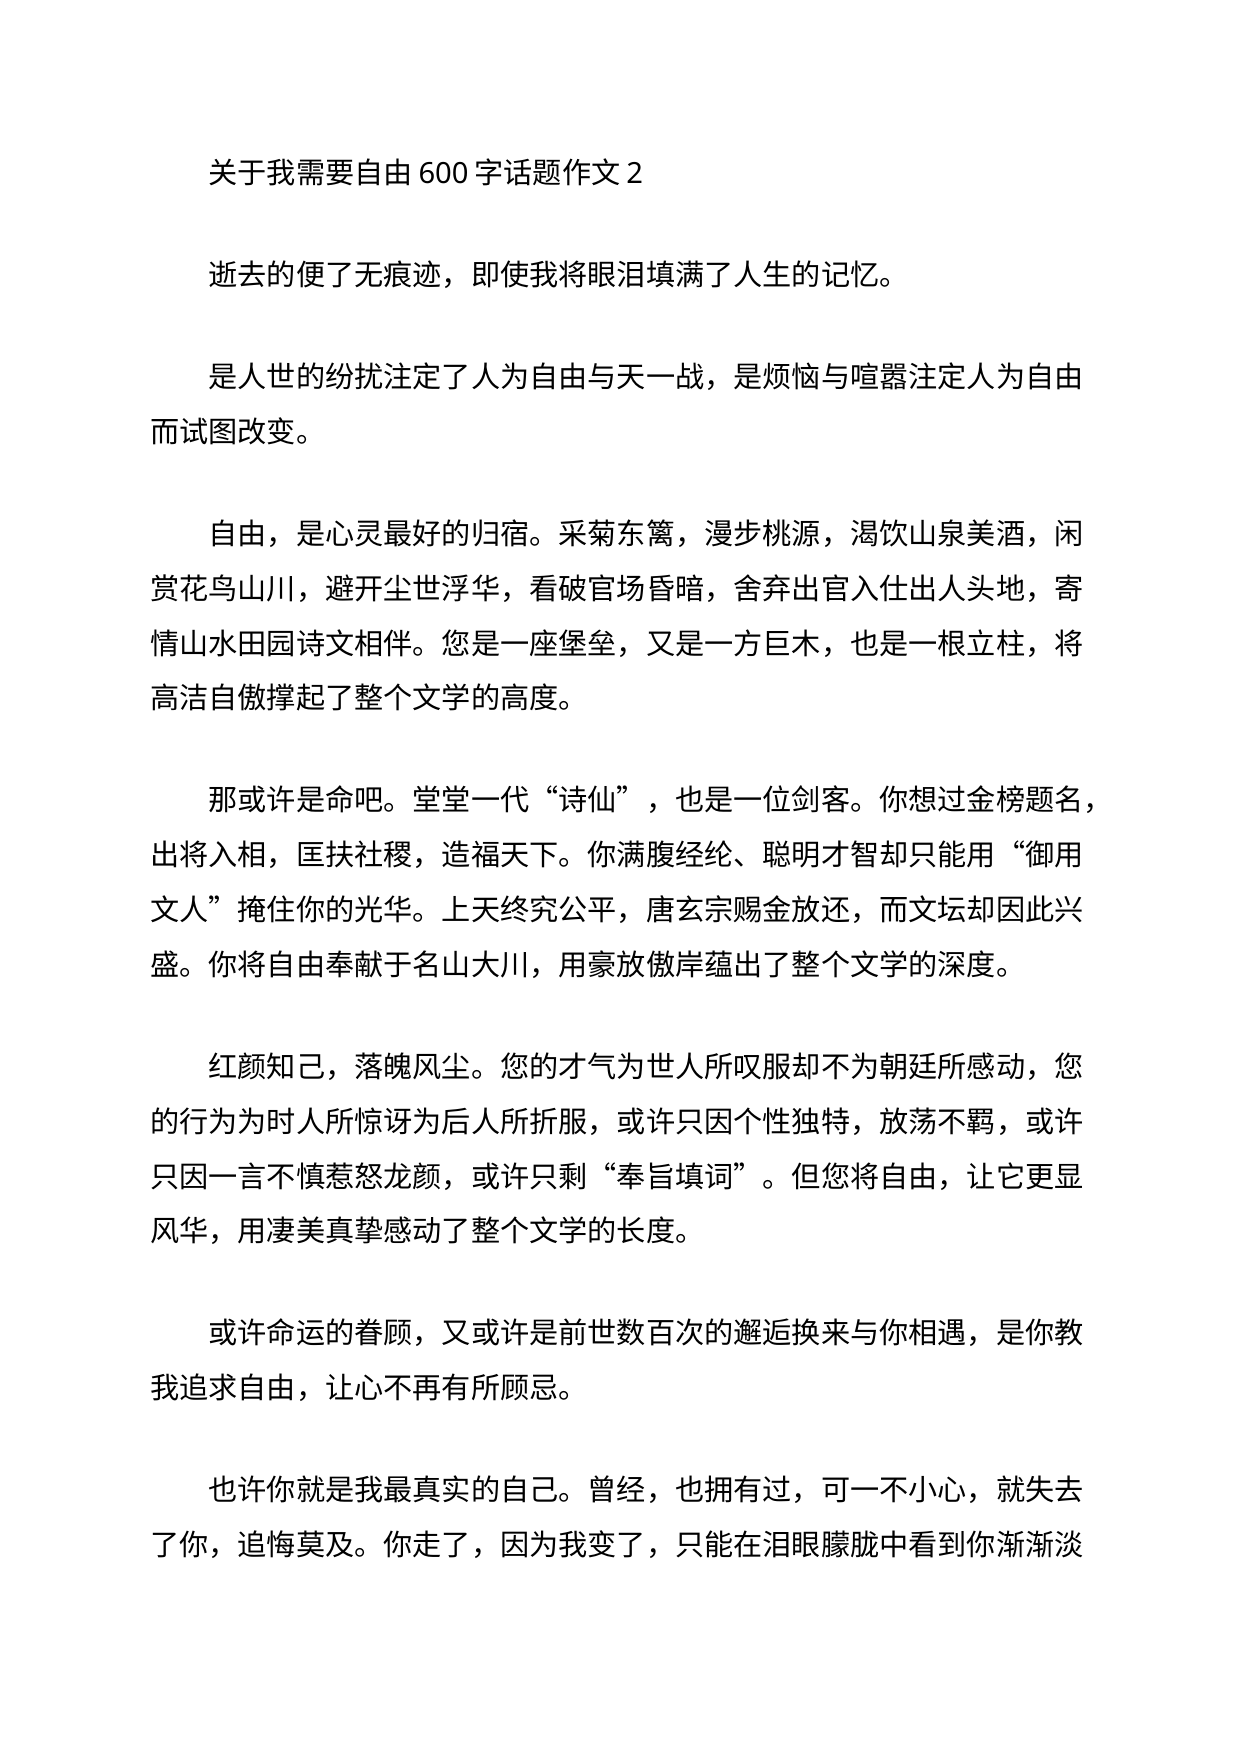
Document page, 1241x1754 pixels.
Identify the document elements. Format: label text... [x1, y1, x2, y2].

text 或许命运的眷顾，又或许是前世数百次的邂逅换来与你相遇，是你教我追求自由，让心不再有所顾忌。 [150, 1310, 1090, 1407]
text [150, 1466, 1090, 1564]
text 逝去的便了无痕迹，即使我将眼泪填满了人生的记忆。 [150, 252, 1090, 294]
text 自由，是心灵最好的归宿。采菊东篱，漫步桃源，渴饮山泉美酒，闲赏花鸟山川，避开尘世浮华，看破官场昏暗，舍弃出官入仕出人头地，寄情山水田园诗文相伴。您是一座堡垒，又是一方巨木，也是一根立柱，将高洁自傲撑起了整个文学的高度。 [150, 510, 1090, 717]
text 是人世的纷扰注定了人为自由与天一战，是烦恼与喧嚣注定人为自由而试图改变。 [150, 354, 1090, 451]
text 那或许是命吧。堂堂一代“诗仙”，也是一位剑客。你想过金榜题名，出将入相，匡扶社稷，造福天下。你满腹经纶、聪明才智却只能用“御用文人”掩住你的光华。上天终究公平，唐玄宗赐金放还，而文坛却因此兴盛。你将自由奉献于名山大川，用豪放傲岸蕴出了整个文学的深度。 [150, 777, 1090, 984]
text 红颜知己，落魄风尘。您的才气为世人所叹服却不为朝廷所感动，您的行为为时人所惊讶为后人所折服，或许只因个性独特，放荡不羁，或许只因一言不慎惹怒龙颜，或许只剩“奉旨填词”。但您将自由，让它更显风华，用凄美真挚感动了整个文学的长度。 [150, 1043, 1090, 1250]
text 关于我需要自由600字话题作文2 [150, 150, 1090, 192]
